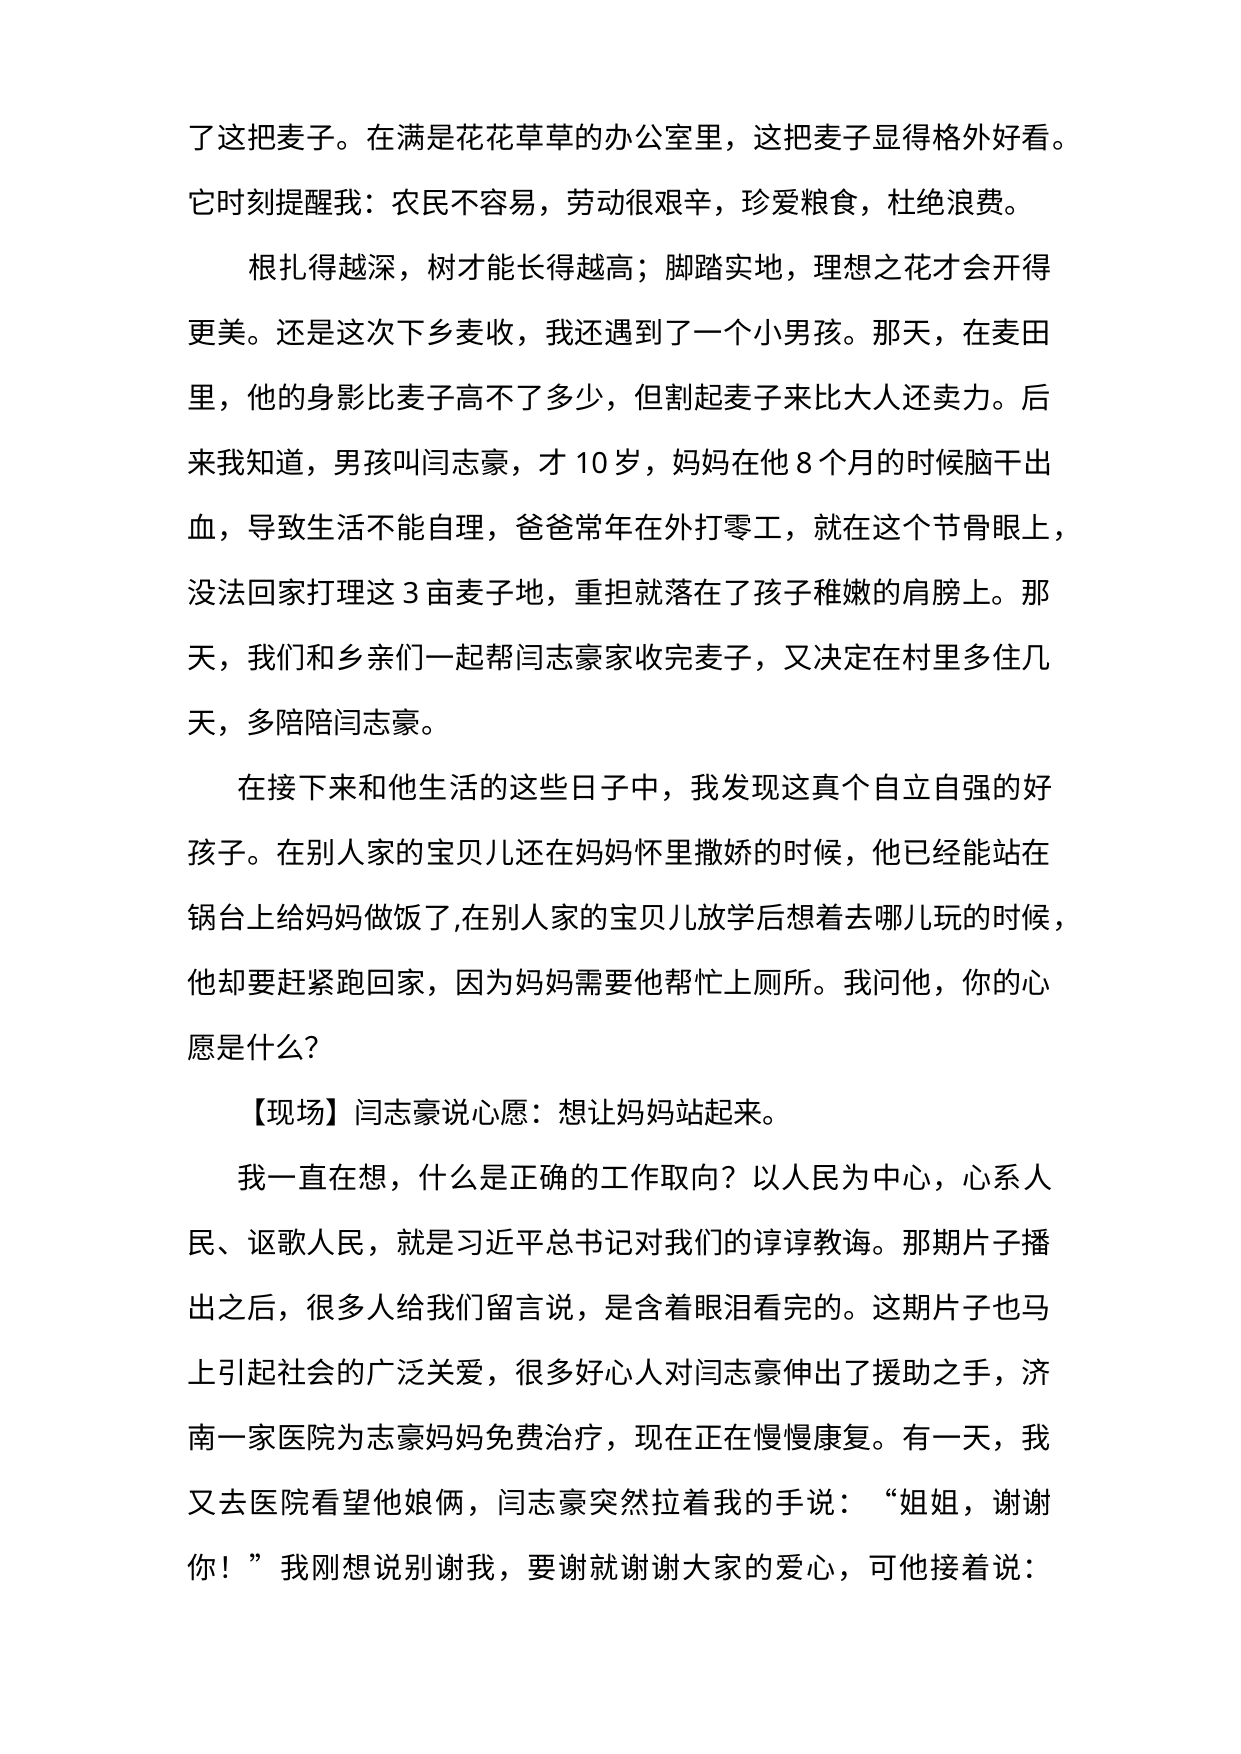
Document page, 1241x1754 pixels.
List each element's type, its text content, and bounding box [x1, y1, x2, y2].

text 【现场】闫志豪说心愿：想让妈妈站起来。 [187, 1078, 1053, 1143]
text 在接下来和他生活的这些日子中，我发现这真个自立自强的好孩子。在别人家的宝贝儿还在妈妈怀里撒娇的时候，他已经能站在锅台上给妈妈做饭了,在别人家的宝贝儿放学后想着去哪儿玩的时候，他却要赶紧跑回家，因为妈妈需要他帮忙上厕所。我问他，你的心愿是什么？ [187, 753, 1053, 1078]
text 根扎得越深，树才能长得越高；脚踏实地，理想之花才会开得更美。还是这次下乡麦收，我还遇到了一个小男孩。那天，在麦田里，他的身影比麦子高不了多少，但割起麦子来比大人还卖力。后来我知道，男孩叫闫志豪，才10岁，妈妈在他8个月的时候脑干出血，导致生活不能自理，爸爸常年在外打零工，就在这个节骨眼上，没法回家打理这3亩麦子地，重担就落在了孩子稚嫩的肩膀上。那天，我们和乡亲们一起帮闫志豪家收完麦子，又决定在村里多住几天，多陪陪闫志豪。 [187, 233, 1053, 753]
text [187, 1143, 1053, 1598]
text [187, 103, 1053, 233]
